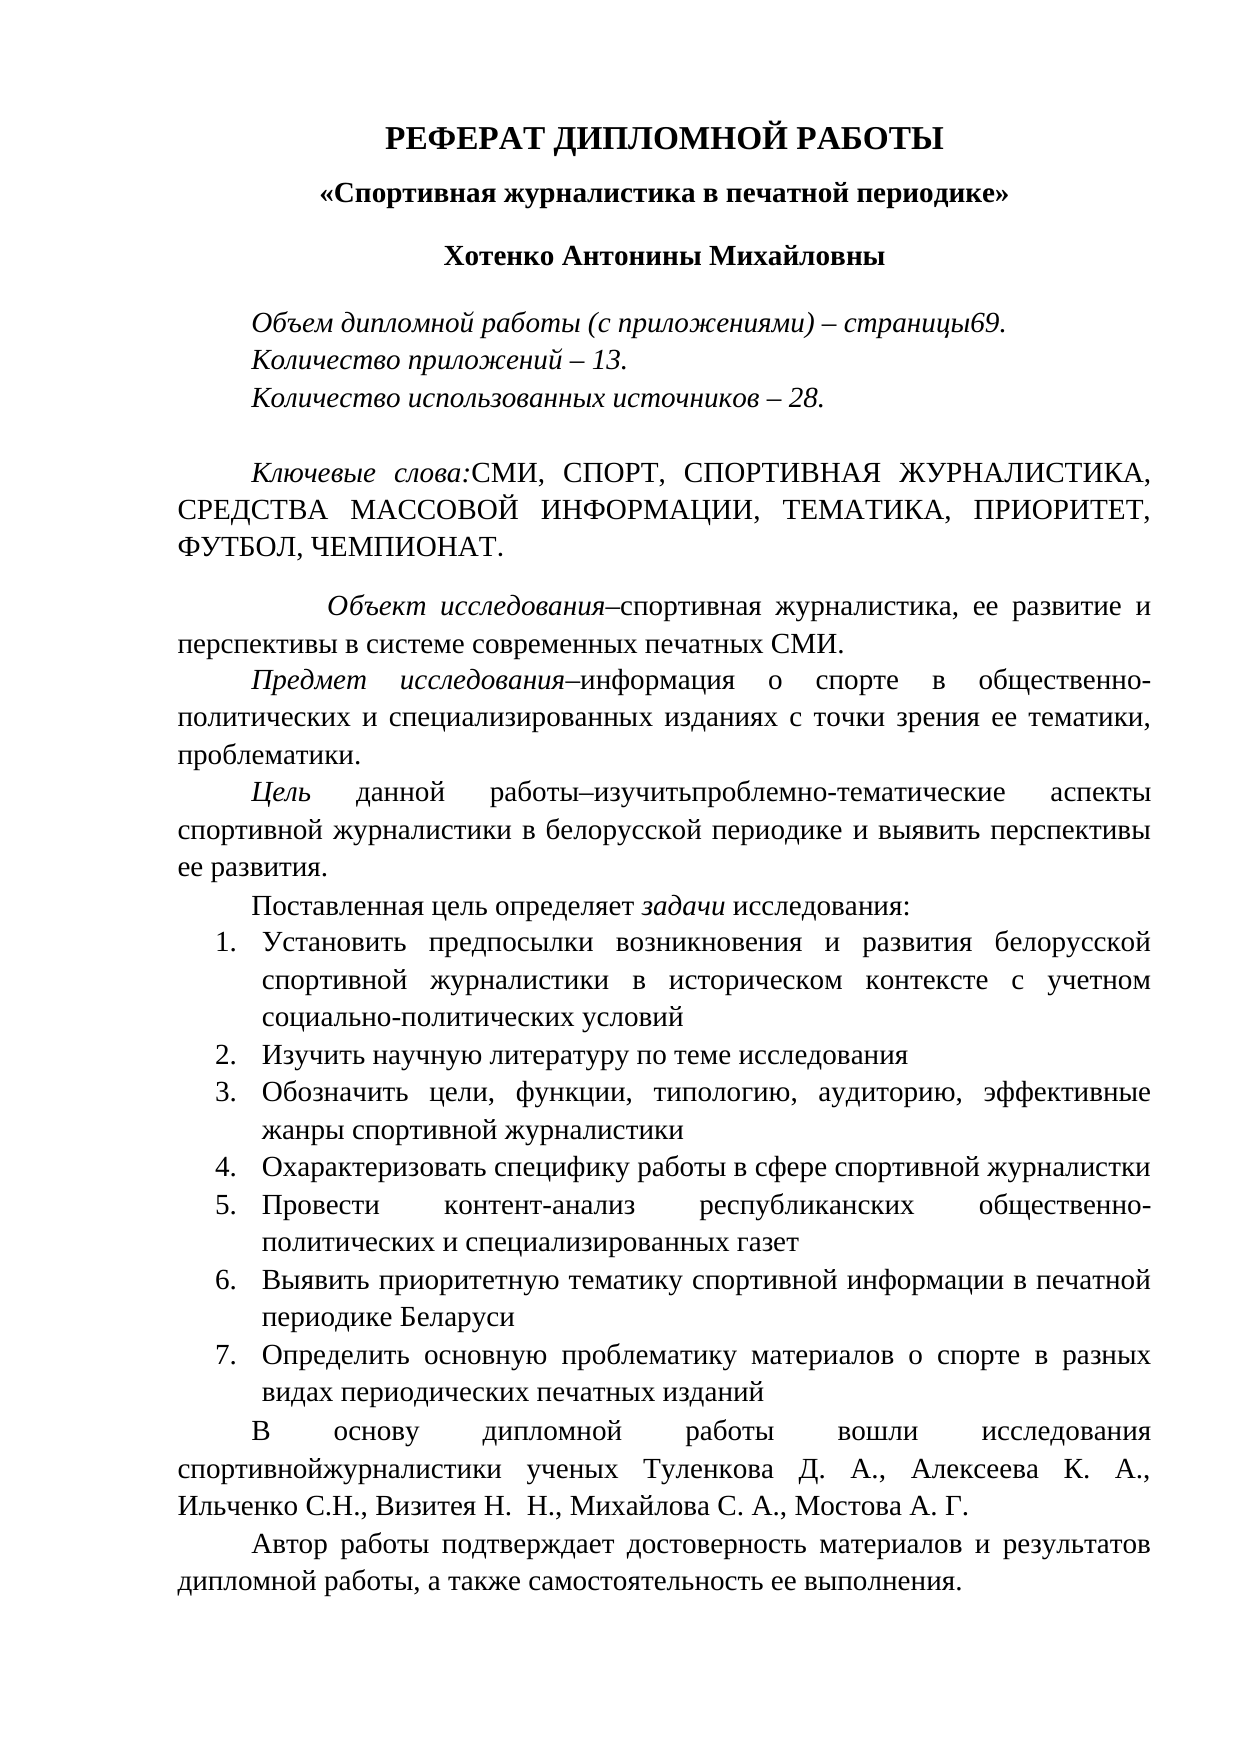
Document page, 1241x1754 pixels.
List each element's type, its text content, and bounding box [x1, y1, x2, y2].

text Поставленная цель определяет задачи исследования: [177, 884, 1152, 922]
text Ключевые слова:СМИ, СПОРТ, СПОРТИВНАЯ ЖУРНАЛИСТИКА, СРЕДСТВА МАССОВОЙ ИНФОРМАЦИИ, ТЕМАТИКА, ПРИОРИТЕТ, ФУТБОЛ, ЧЕМПИОНАТ. [177, 451, 1152, 563]
text Хотенко Антонины Михайловны [177, 238, 1152, 272]
text Предмет исследования–информация о спорте в общественно-политических и специализированных изданиях с точки зрения ее тематики, проблематики. [177, 659, 1152, 772]
text Автор работы подтверждает достоверность материалов и результатов дипломной работы, а также самостоятельность ее выполнения. [177, 1522, 1152, 1597]
list Определить основную проблематику материалов о спорте в разных видах периодических печатных изданий [215, 1334, 1152, 1409]
text Объем дипломной работы (с приложениями) – страницы69. [177, 301, 1152, 338]
text Количество использованных источников – 28. [177, 376, 1152, 413]
text «Спортивная журналистика в печатной периодике» [177, 176, 1152, 209]
list Провести контент-анализ республиканских общественно-политических и специализированных газет [215, 1184, 1152, 1259]
list Изучить научную литературу по теме исследования [215, 1034, 1152, 1072]
list Выявить приоритетную тематику спортивной информации в печатной периодике Беларуси [215, 1259, 1152, 1334]
text Цель данной работы–изучитьпроблемно-тематические аспекты спортивной журналистики в белорусской периодике и выявить перспективы ее развития. [177, 772, 1152, 884]
list Охарактеризовать специфику работы в сфере спортивной журналистки [215, 1147, 1152, 1184]
list Установить предпосылки возникновения и развития белорусской спортивной журналистики в историческом контексте с учетном социально-политических условий [215, 922, 1152, 1034]
subtitle РЕФЕРАТ ДИПЛОМНОЙ РАБОТЫ [177, 118, 1152, 156]
text Объект исследования–спортивная журналистика, ее развитие и перспективы в системе современных печатных СМИ. [177, 584, 1152, 659]
text Количество приложений – 13. [177, 338, 1152, 376]
list Обозначить цели, функции, типологию, аудиторию, эффективные жанры спортивной журналистики [215, 1072, 1152, 1147]
text В основу дипломной работы вошли исследования спортивнойжурналистики ученых Туленкова Д. А., Алексеева К. А., Ильченко С.Н., Визитея Н. Н., Михайлова С. А., Мостова А. Г. [177, 1409, 1152, 1522]
